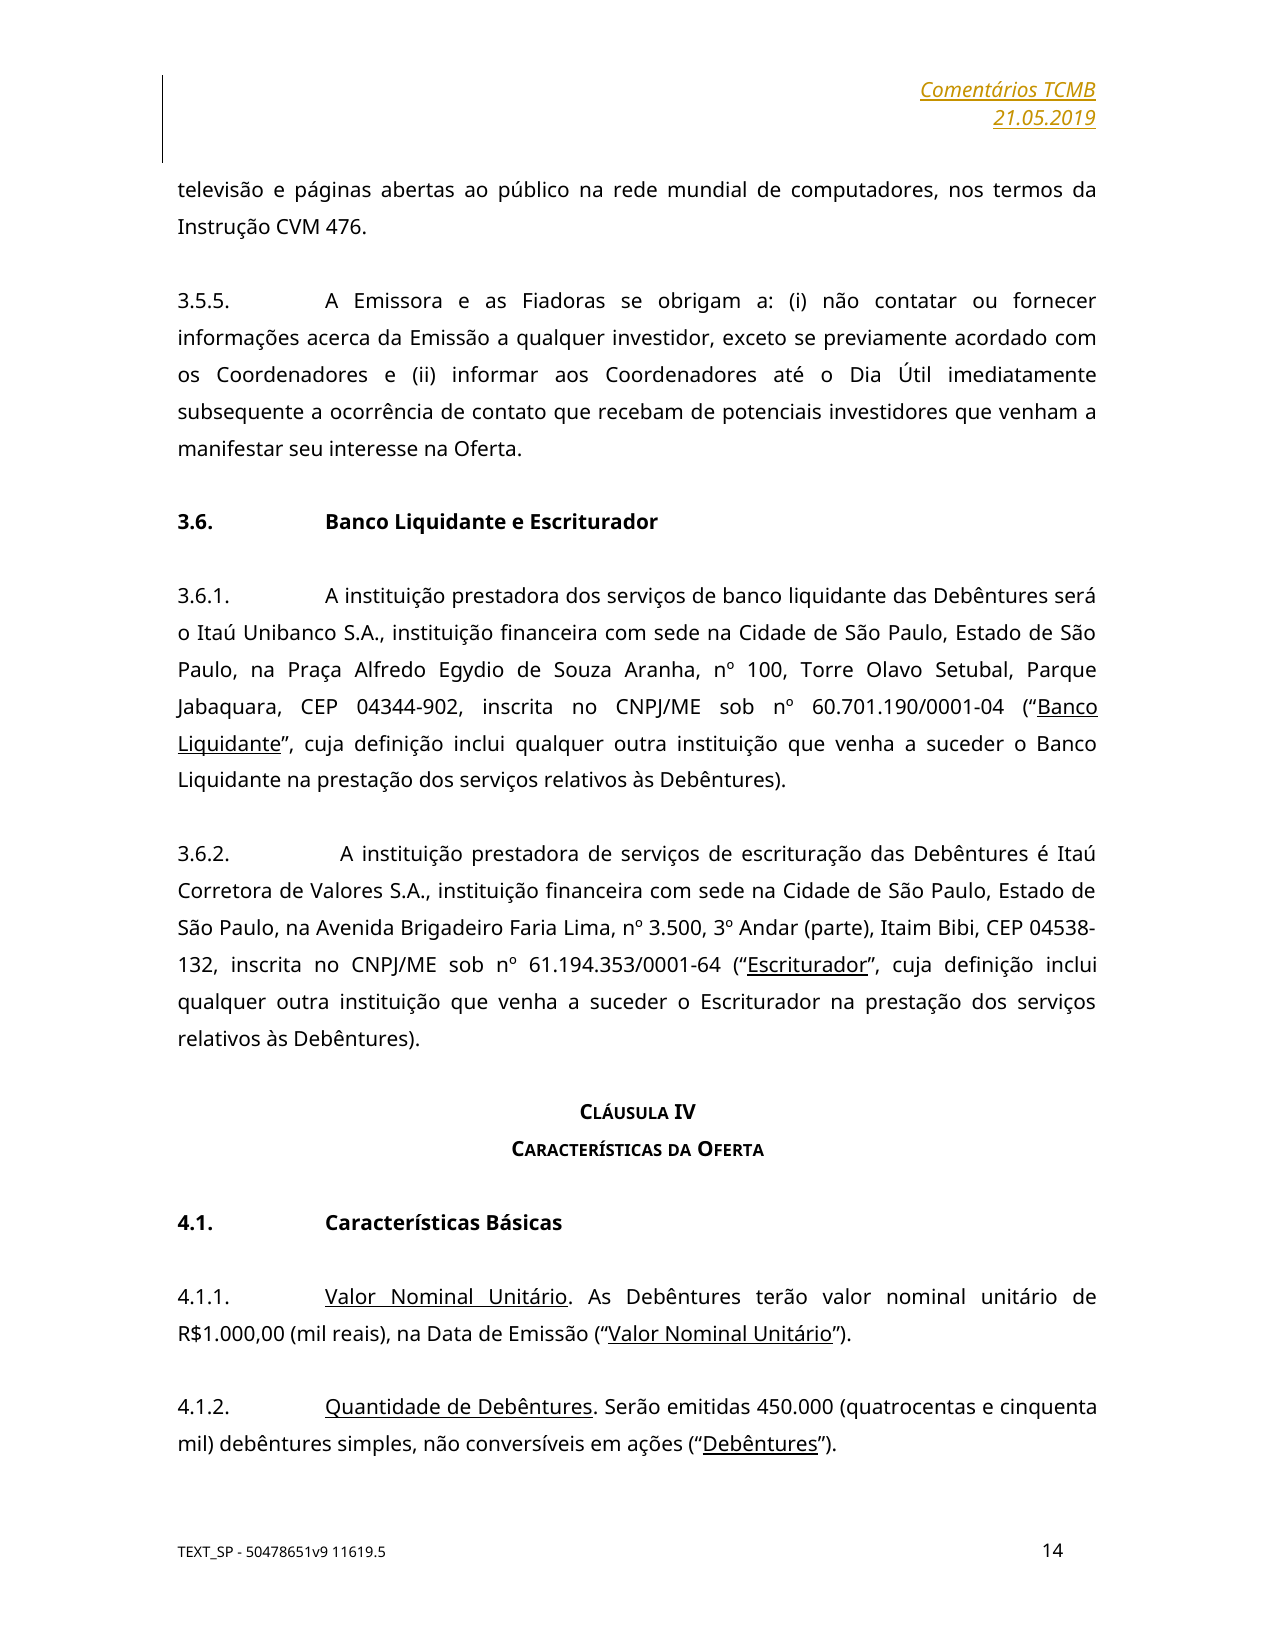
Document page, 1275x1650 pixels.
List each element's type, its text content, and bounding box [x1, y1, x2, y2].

list A instituição prestadora dos serviços de banco liquidante das Debêntures será o Itaú Unibanco S.A., instituição financeira com sede na Cidade de São Paulo, Estado de São Paulo, na Praça Alfredo Egydio de Souza Aranha, nº 100, Torre Olavo Setubal, Parque Jabaquara, CEP 04344-902, inscrita no CNPJ/ME sob nº 60.701.190/0001-04 (“Banco Liquidante”, cuja definição inclui qualquer outra instituição que venha a suceder o Banco Liquidante na prestação dos serviços relativos às Debêntures). [177, 581, 1098, 794]
list Características Básicas [177, 1208, 1098, 1236]
list A instituição prestadora de serviços de escrituração das Debêntures é Itaú Corretora de Valores S.A., instituição financeira com sede na Cidade de São Paulo, Estado de São Paulo, na Avenida Brigadeiro Faria Lima, nº 3.500, 3º Andar (parte), Itaim Bibi, CEP 04538-132, inscrita no CNPJ/ME sob nº 61.194.353/0001-64 (“Escriturador”, cuja definição inclui qualquer outra instituição que venha a suceder o Escriturador na prestação dos serviços relativos às Debêntures). [177, 839, 1098, 1052]
list A Emissora e as Fiadoras se obrigam a: (i) não contatar ou fornecer informações acerca da Emissão a qualquer investidor, exceto se previamente acordado com os Coordenadores e (ii) informar aos Coordenadores até o Dia Útil imediatamente subsequente a ocorrência de contato que recebam de potenciais investidores que venham a manifestar seu interesse na Oferta. [177, 286, 1098, 462]
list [177, 176, 1098, 241]
list Banco Liquidante e Escriturador [177, 507, 1098, 536]
list Quantidade de Debêntures. Serão emitidas 450.000 (quatrocentas e cinquenta mil) debêntures simples, não conversíveis em ações (“Debêntures”). [177, 1392, 1098, 1458]
list Valor Nominal Unitário. As Debêntures terão valor nominal unitário de R$1.000,00 (mil reais), na Data de Emissão (“Valor Nominal Unitário”). [177, 1282, 1098, 1347]
text Características da Oferta [177, 1134, 1098, 1163]
text Cláusula IV [177, 1097, 1098, 1126]
